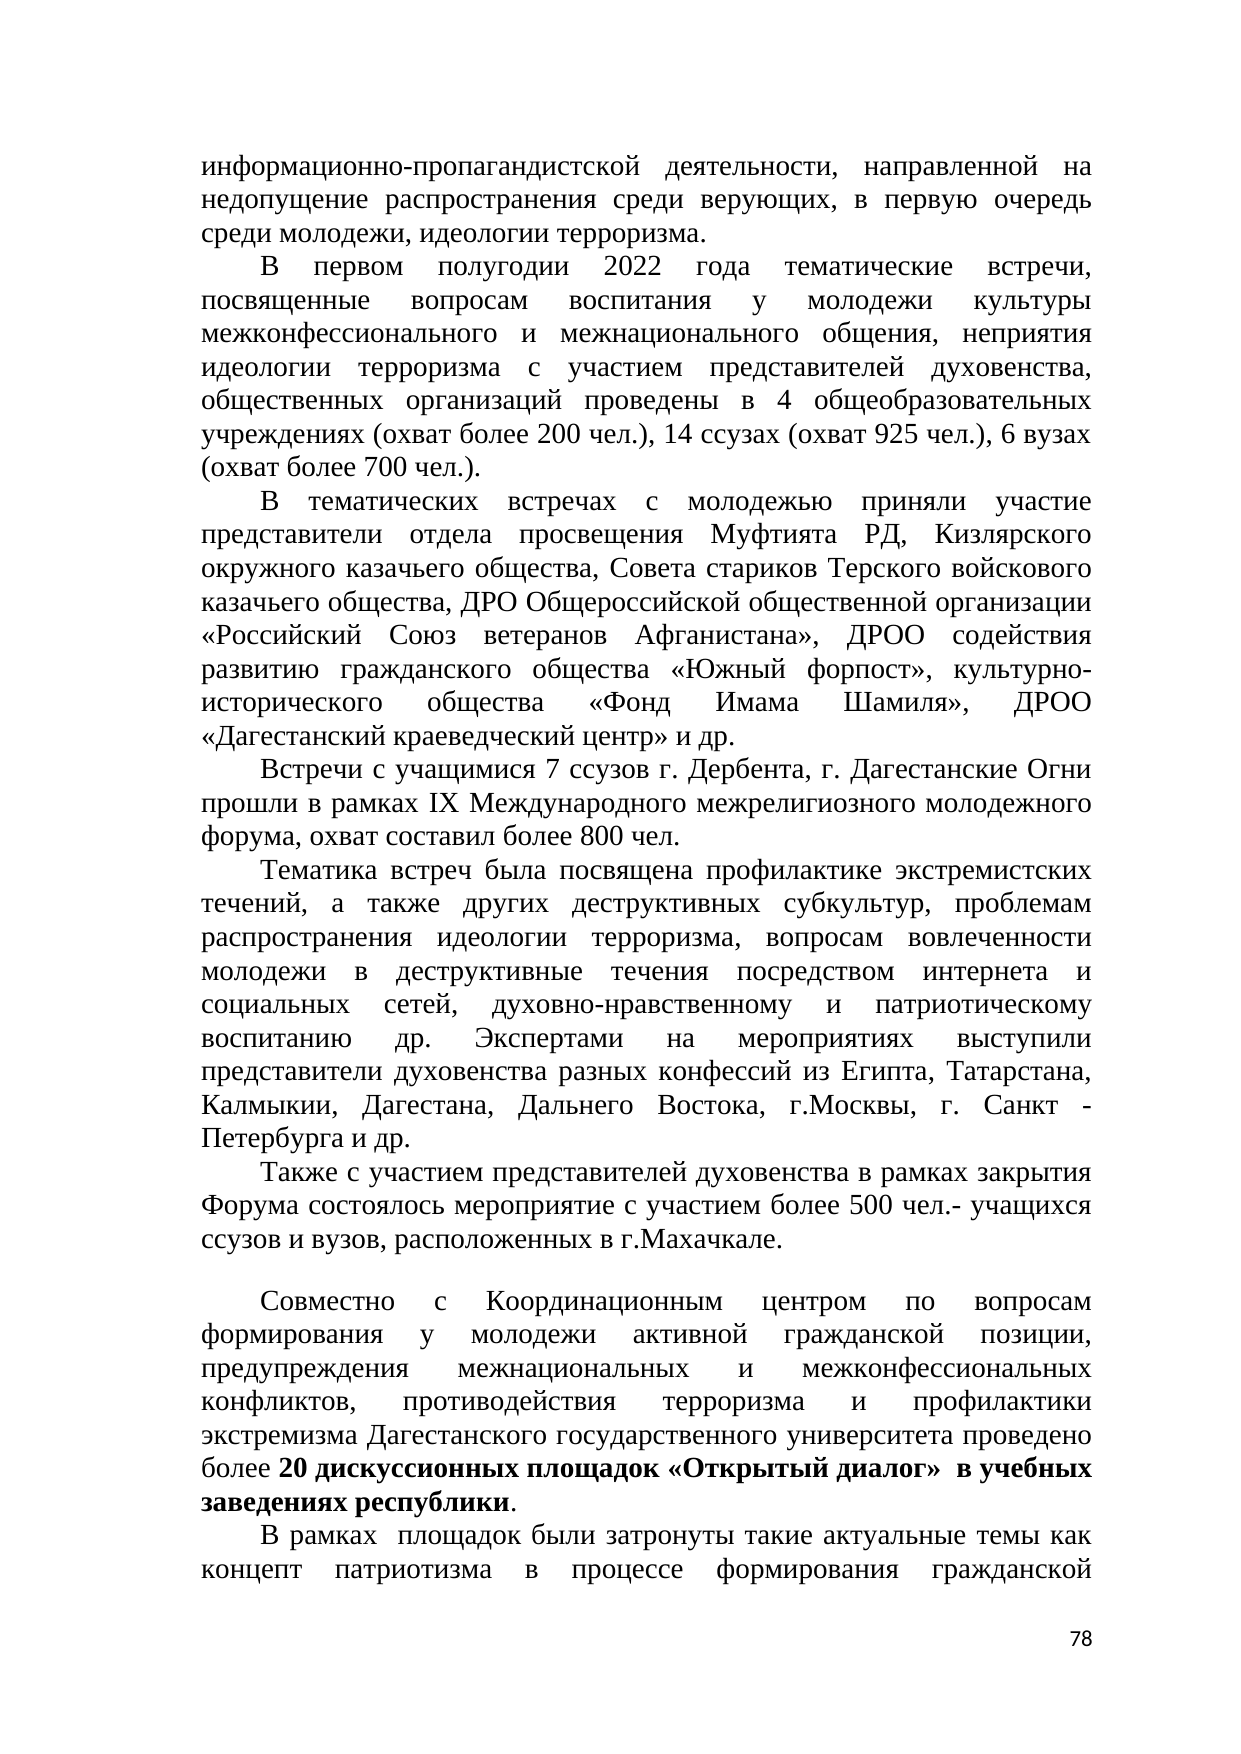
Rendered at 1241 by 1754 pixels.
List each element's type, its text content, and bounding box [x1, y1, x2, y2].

text Совместно с Координационным центром по вопросам формирования у молодежи активной гражданской позиции, предупреждения межнациональных и межконфессиональных конфликтов, противодействия терроризма и профилактики экстремизма Дагестанского государственного университета проведено более 20 дискуссионных площадок «Открытый диалог» в учебных заведениях республики. [201, 1283, 1092, 1517]
text Встречи с учащимися 7 ссузов г. Дербента, г. Дагестанские Огни прошли в рамках IX Международного межрелигиозного молодежного форума, охват составил более 800 чел. [201, 751, 1092, 852]
text Тематика встреч была посвящена профилактике экстремистских течений, а также других деструктивных субкультур, проблемам распространения идеологии терроризма, вопросам вовлеченности молодежи в деструктивные течения посредством интернета и социальных сетей, духовно-нравственному и патриотическому воспитанию др. Экспертами на мероприятиях выступили представители духовенства разных конфессий из Египта, Татарстана, Калмыкии, Дагестана, Дальнего Востока, г.Москвы, г. Санкт - Петербурга и др. [201, 852, 1092, 1154]
text В первом полугодии 2022 года тематические встречи, посвященные вопросам воспитания у молодежи культуры межконфессионального и межнационального общения, неприятия идеологии терроризма с участием представителей духовенства, общественных организаций проведены в 4 общеобразовательных учреждениях (охват более 200 чел.), 14 ссузах (охват 925 чел.), 6 вузах (охват более 700 чел.). [201, 248, 1092, 483]
text В тематических встречах с молодежью приняли участие представители отдела просвещения Муфтията РД, Кизлярского окружного казачьего общества, Совета стариков Терского войскового казачьего общества, ДРО Общероссийской общественной организации «Российский Союз ветеранов Афганистана», ДРОО содействия развитию гражданского общества «Южный форпост», культурно-исторического общества «Фонд Имама Шамиля», ДРОО «Дагестанский краеведческий центр» и др. [201, 483, 1092, 751]
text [201, 148, 1092, 248]
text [201, 1517, 1092, 1584]
text Также с участием представителей духовенства в рамках закрытия Форума состоялось мероприятие с участием более 500 чел.- учащихся ссузов и вузов, расположенных в г.Махачкале. [201, 1154, 1092, 1254]
